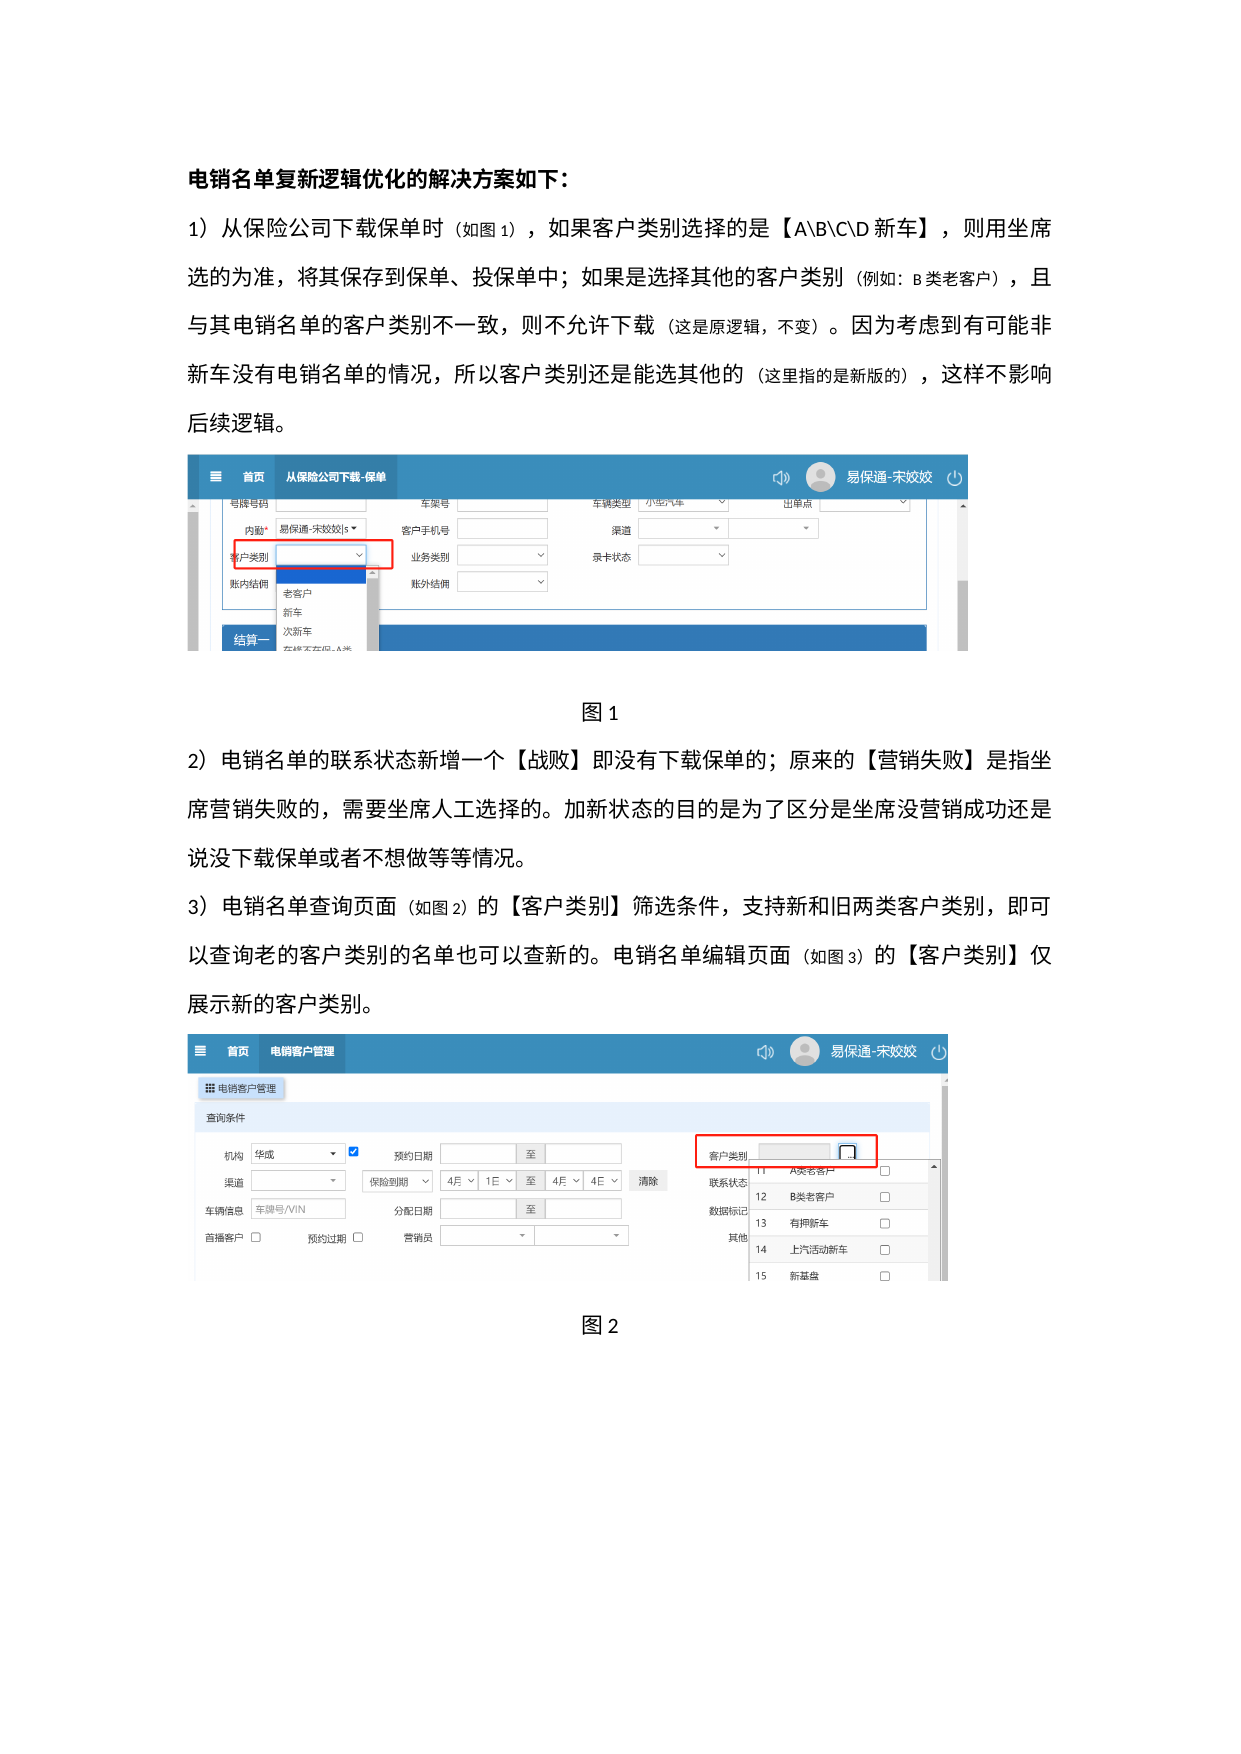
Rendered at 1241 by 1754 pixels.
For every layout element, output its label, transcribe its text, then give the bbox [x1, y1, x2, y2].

text 电销名单复新逻辑优化的解决方案如下： [187, 162, 1053, 194]
picture [187, 1034, 948, 1281]
text 2）电销名单的联系状态新增一个【战败】即没有下载保单的；原来的【营销失败】是指坐席营销失败的，需要坐席人工选择的。加新状态的目的是为了区分是坐席没营销成功还是说没下载保单或者不想做等等情况。 [187, 743, 1053, 873]
text 1）从保险公司下载保单时（如图1），如果客户类别选择的是【A\B\C\D新车】，则用坐席选的为准，将其保存到保单、投保单中；如果是选择其他的客户类别（例如：B类老客户），且与其电销名单的客户类别不一致，则不允许下载（这是原逻辑，不变）。因为考虑到有可能非新车没有电销名单的情况，所以客户类别还是能选其他的（这里指的是新版的），这样不影响后续逻辑。 [187, 210, 1053, 438]
text 图1 [187, 694, 1053, 727]
text 图2 [187, 1308, 1053, 1340]
picture [187, 453, 968, 651]
text 3）电销名单查询页面（如图2）的【客户类别】筛选条件，支持新和旧两类客户类别，即可以查询老的客户类别的名单也可以查新的。电销名单编辑页面（如图3）的【客户类别】仅展示新的客户类别。 [187, 889, 1053, 1019]
